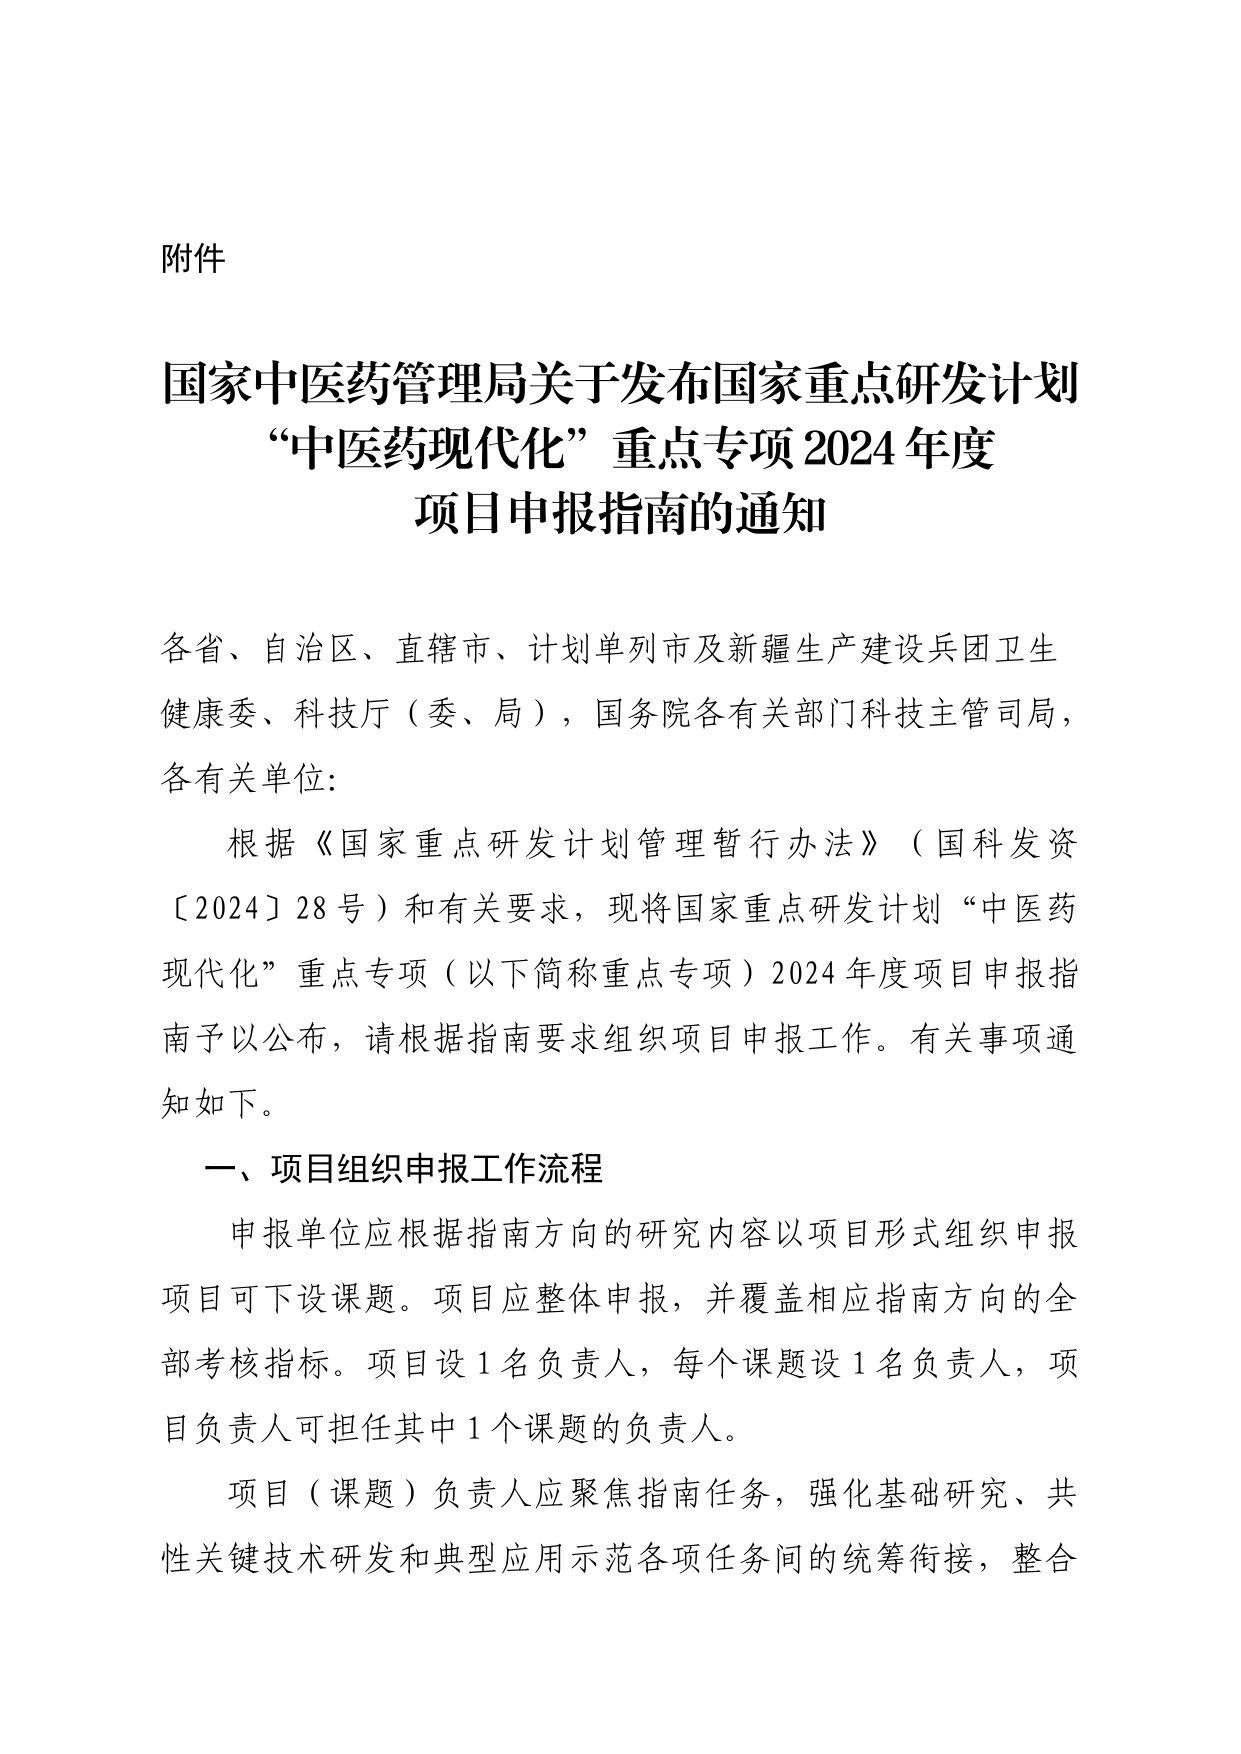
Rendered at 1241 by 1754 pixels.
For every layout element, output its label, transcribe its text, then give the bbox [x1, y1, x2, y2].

text 一、项目组织申报工作流程 [159, 1134, 1081, 1199]
text 国家中医药管理局关于发布国家重点研发计划“中医药现代化”重点专项2024年度 [159, 354, 1081, 484]
text 申报单位应根据指南方向的研究内容以项目形式组织申报，项目可下设课题。项目应整体申报，并覆盖相应指南方向的全部考核指标。项目设1名负责人，每个课题设1名负责人，项目负责人可担任其中1个课题的负责人。 [159, 1199, 1081, 1459]
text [159, 1459, 1081, 1589]
text 根据《国家重点研发计划管理暂行办法》（国科发资〔2024〕28号）和有关要求，现将国家重点研发计划“中医药现代化”重点专项（以下简称重点专项）2024年度项目申报指南予以公布，请根据指南要求组织项目申报工作。有关事项通知如下。 [159, 809, 1081, 1134]
text 项目申报指南的通知 [159, 484, 1081, 549]
text 附件 [159, 224, 1081, 289]
text 各省、自治区、直辖市、计划单列市及新疆生产建设兵团卫生健康委、科技厅（委、局），国务院各有关部门科技主管司局，各有关单位： [159, 614, 1081, 809]
